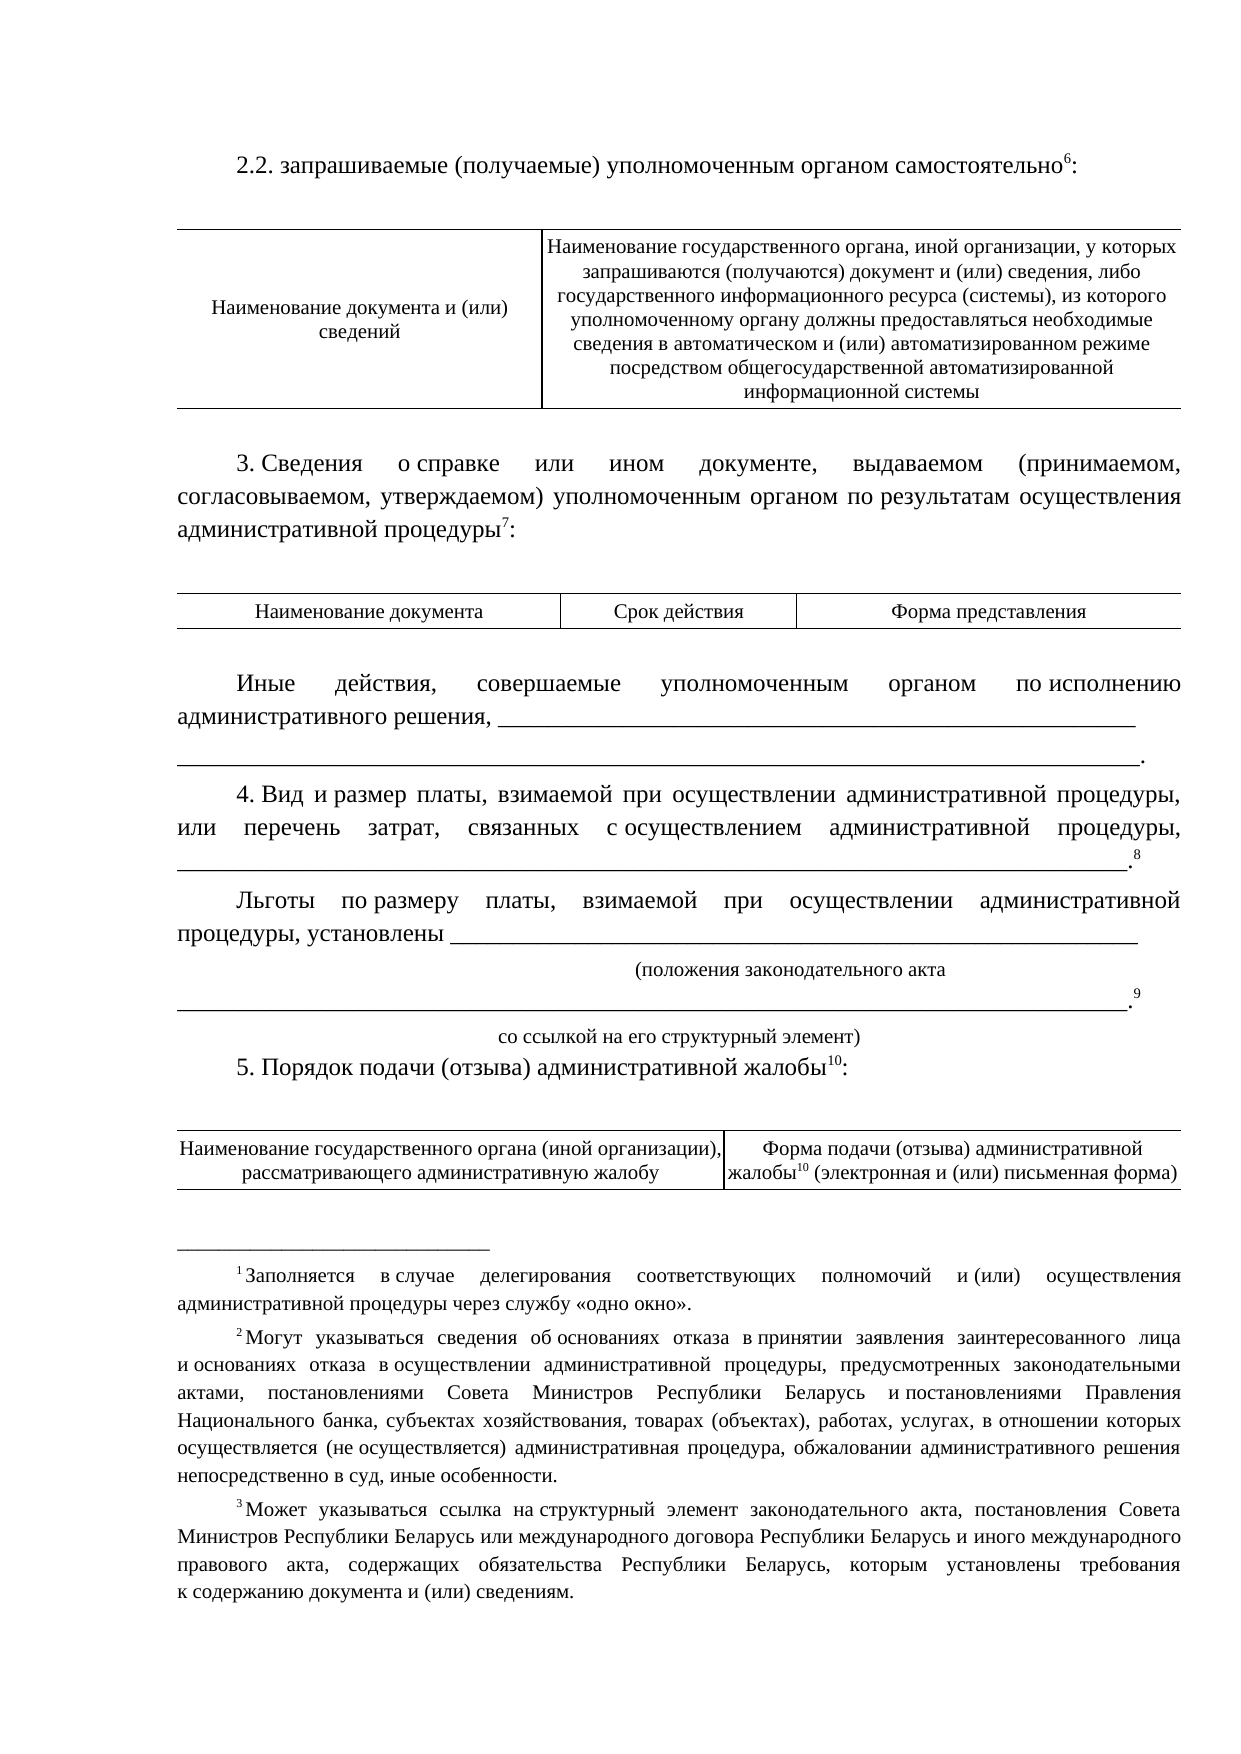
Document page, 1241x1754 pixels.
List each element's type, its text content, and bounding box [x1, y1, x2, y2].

table_header Наименование государственного органа (иной организации), рассматривающего административную жалобу [177, 1131, 723, 1189]
text 3 Может указываться ссылка на структурный элемент законодательного акта, постановления Совета Министров Республики Беларусь или международного договора Республики Беларусь и иного международного правового акта, содержащих обязательства Республики Беларусь, которым установлены требования к содержанию документа и (или) сведениям. [177, 1497, 1181, 1603]
text 2 Могут указываться сведения об основаниях отказа в принятии заявления заинтересованного лица и основаниях отказа в осуществлении административной процедуры, предусмотренных законодательными актами, постановлениями Совета Министров Республики Беларусь и постановлениями Правления Национального банка, субъектах хозяйствования, товарах (объектах), работах, услугах, в отношении которых осуществляется (не осуществляется) административная процедура, обжаловании административного решения непосредственно в суд, иные особенности. [177, 1325, 1181, 1487]
text ____________________________________________________________________________.9 [177, 985, 1181, 1013]
table_header Форма представления [797, 594, 1181, 627]
text 5. Порядок подачи (отзыва) административной жалобы10: [177, 1052, 1181, 1080]
text (положения законодательного акта [635, 957, 1181, 981]
text 2.2. запрашиваемые (получаемые) уполномоченным органом самостоятельно6: [177, 150, 1181, 179]
table_header Наименование документа и (или) сведений [177, 230, 541, 408]
text 3. Сведения о справке или ином документе, выдаваемом (принимаемом, согласовываемом, утверждаемом) уполномоченным органом по результатам осуществления административной процедуры7: [177, 448, 1181, 543]
table_header Наименование государственного органа, иной организации, у которых запрашиваются (получаются) документ и (или) сведения, либо государственного информационного ресурса (системы), из которого уполномоченному органу должны предоставляться необходимые сведения в автоматическом и (или) автоматизированном режиме посредством общегосударственной автоматизированной информационной системы [543, 230, 1181, 408]
text _____________________________________________________________________________. [177, 740, 1181, 769]
text со ссылкой на его структурный элемент) [177, 1024, 1181, 1048]
text ______________________________ [177, 1229, 1181, 1253]
text 4. Вид и размер платы, взимаемой при осуществлении административной процедуры, или перечень затрат, связанных с осуществлением административной процедуры, ____________________________________________________________________________.8 [177, 779, 1181, 874]
table_header Наименование документа [177, 594, 560, 627]
text Льготы по размеру платы, взимаемой при осуществлении административной процедуры, установлены _______________________________________________________ [177, 885, 1181, 947]
table_header Срок действия [561, 594, 796, 627]
text Иные действия, совершаемые уполномоченным органом по исполнению административного решения, ___________________________________________________ [177, 668, 1181, 730]
text 1 Заполняется в случае делегирования соответствующих полномочий и (или) осуществления административной процедуры через службу «одно окно». [177, 1263, 1181, 1315]
table_header Форма подачи (отзыва) административной жалобы10 (электронная и (или) письменная форма) [725, 1131, 1181, 1189]
